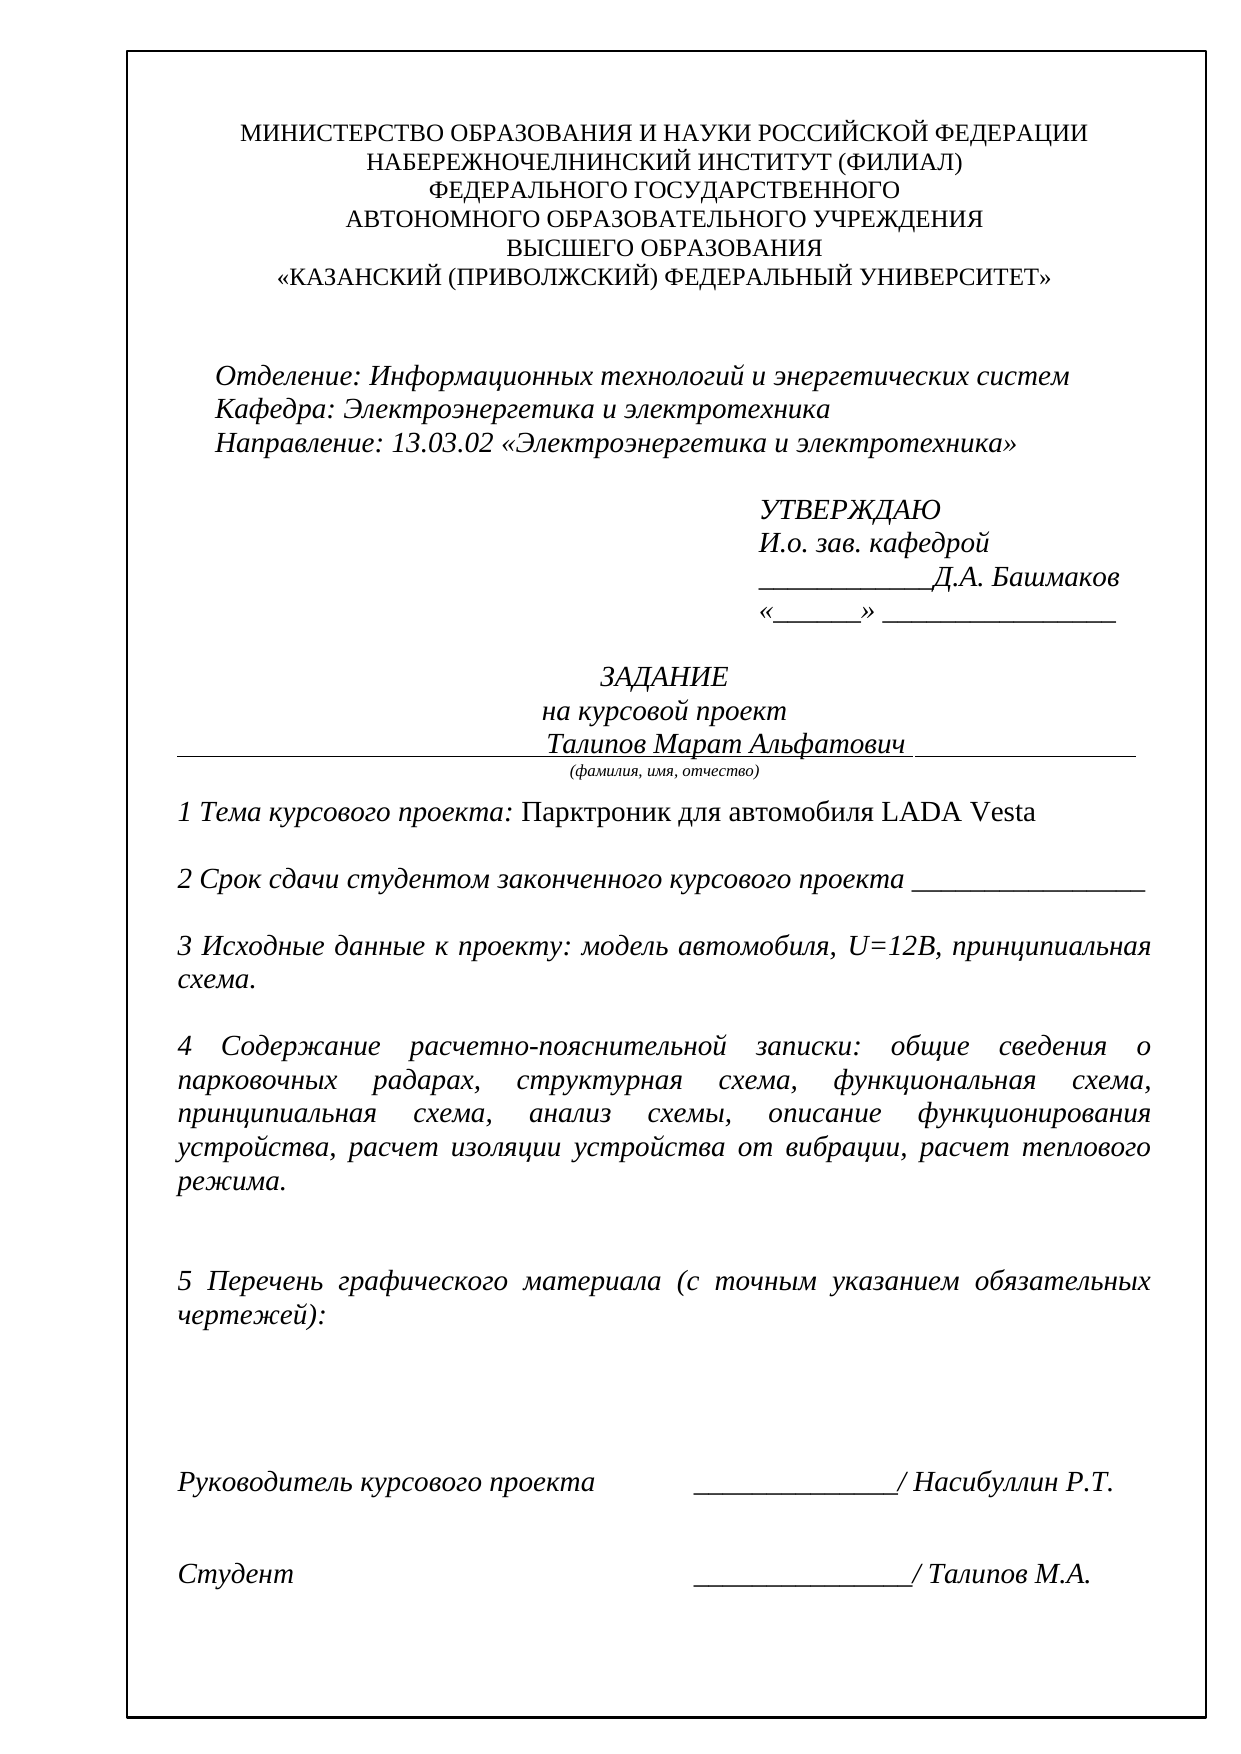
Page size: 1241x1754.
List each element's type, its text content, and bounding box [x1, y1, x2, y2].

text Отделение: Информационных технологий и энергетических систем [215, 358, 1152, 391]
text ВЫСШЕГО ОБРАЗОВАНИЯ [177, 233, 1152, 262]
text ФЕДЕРАЛЬНОГО ГОСУДАРСТВЕННОГО [177, 176, 1152, 204]
text на курсовой проект [177, 693, 1152, 727]
text Талипов Марат Альфатович [177, 727, 1152, 760]
text (фамилия, имя, отчество) [177, 760, 1152, 794]
text Кафедра: Электроэнергетика и электротехника [215, 391, 1152, 425]
text 5 Перечень графического материала (с точным указанием обязательных чертежей): [177, 1263, 1152, 1330]
text 3 Исходные данные к проекту: модель автомобиля, U=12B, принципиальная схема. [177, 928, 1152, 995]
text АВТОНОМНОГО ОБРАЗОВАТЕЛЬНОГО УЧРЕЖДЕНИЯ [177, 204, 1152, 233]
text «______» ________________ [758, 592, 1152, 626]
text МИНИСТЕРСТВО ОБРАЗОВАНИЯ И НАУКИ РОССИЙСКОЙ ФЕДЕРАЦИИ [177, 118, 1152, 147]
text 1 Тема курсового проекта: Парктроник для автомобиля LADA Vesta [177, 794, 1152, 827]
text Направление: 13.03.02 «Электроэнергетика и электротехника» [215, 425, 1152, 458]
text НАБЕРЕЖНОЧЕЛНИНСКИЙ ИНСТИТУТ (ФИЛИАЛ) [177, 147, 1152, 176]
text Руководитель курсового проекта ______________/ Насибуллин Р.Т. [177, 1464, 1152, 1498]
text И.о. зав. кафедрой ____________Д.А. Башмаков [758, 525, 1152, 592]
text ЗАДАНИЕ [177, 659, 1152, 693]
text 4 Содержание расчетно-пояснительной записки: общие сведения о парковочных радарах, структурная схема, функциональная схема, принципиальная схема, анализ схемы, описание функционирования устройства, расчет изоляции устройства от вибрации, расчет теплового режима. [177, 1028, 1152, 1196]
text УТВЕРЖДАЮ [758, 492, 1152, 525]
text 2 Срок сдачи студентом законченного курсового проекта ________________ [177, 861, 1152, 894]
text «КАЗАНСКИЙ (ПРИВОЛЖСКИЙ) ФЕДЕРАЛЬНЫЙ УНИВЕРСИТЕТ» [177, 262, 1152, 291]
text Студент _______________/ Талипов М.А. [177, 1557, 1152, 1590]
